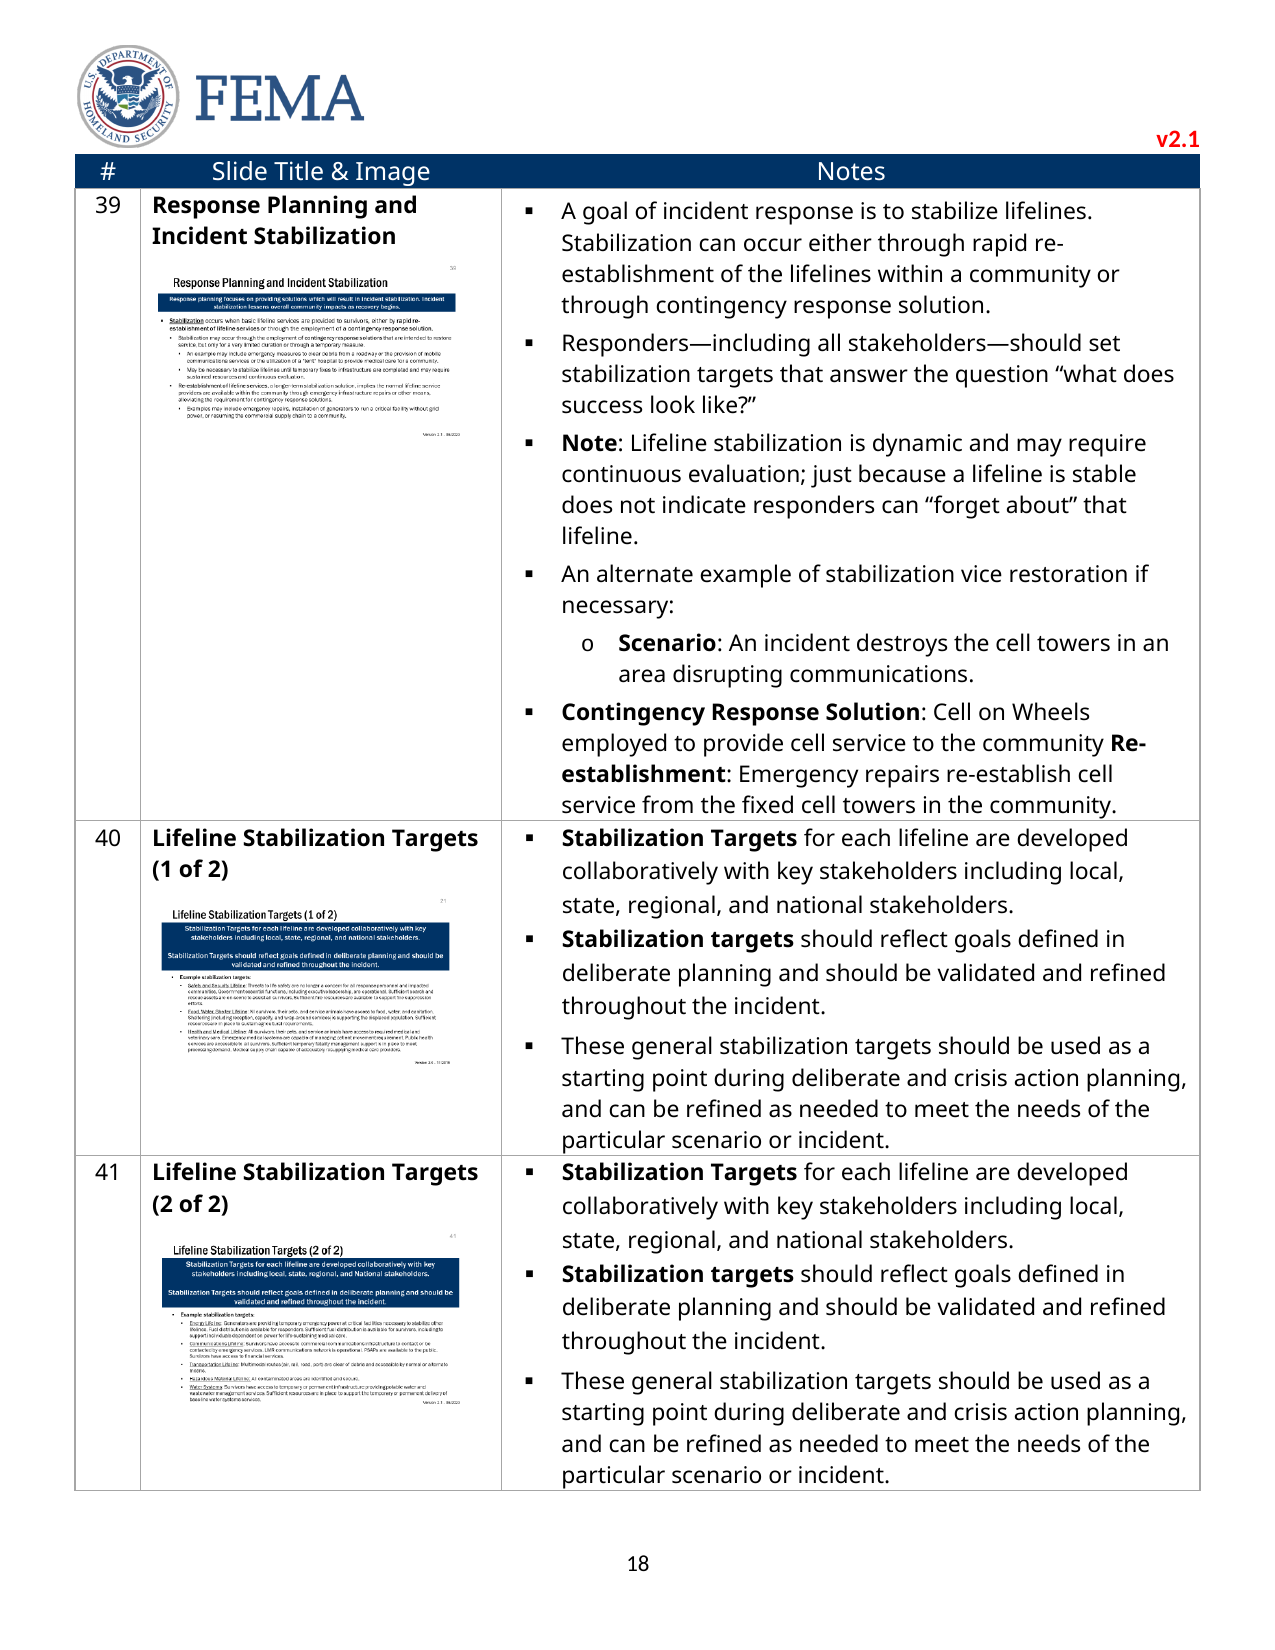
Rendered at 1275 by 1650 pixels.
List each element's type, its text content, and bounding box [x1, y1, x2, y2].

picture [151, 896, 452, 1066]
table_cell 41 [76, 1156, 140, 1490]
table_header Slide Title & Image [141, 154, 502, 188]
table_cell A goal of incident response is to stabilize lifelines. Stabilization can occur either through rapid re-establishment of the lifelines within a community or through contingency response solution. Responders—including all stakeholders—should set stabilization targets that answer the question “what does success look like?” Note: Lifeline stabilization is dynamic and may require continuous evaluation; just because a lifeline is stable does not indicate responders can “forget about” that lifeline. An alternate example of stabilization vice restoration if necessary: Scenario: An incident destroys the cell towers in an area disrupting communications. Contingency Response Solution: Cell on Wheels employed to provide cell service to the community Re-establishment: Emergency repairs re-establish cell service from the fixed cell towers in the community. [502, 189, 1199, 820]
picture [151, 264, 462, 438]
table_cell Response Planning and Incident Stabilization [141, 189, 501, 820]
table_cell Lifeline Stabilization Targets (1 of 2) [141, 821, 501, 1155]
picture [151, 1231, 462, 1406]
table_header Notes [502, 154, 1200, 188]
picture [75, 45, 365, 148]
table_cell 40 [76, 821, 140, 1155]
table_header # [75, 154, 141, 188]
table_cell Lifeline Stabilization Targets (2 of 2) [141, 1156, 501, 1490]
table_cell 39 [76, 189, 140, 820]
table_cell Stabilization Targets for each lifeline are developed collaboratively with key stakeholders including local, state, regional, and national stakeholders. Stabilization targets should reflect goals defined in deliberate planning and should be validated and refined throughout the incident. These general stabilization targets should be used as a starting point during deliberate and crisis action planning, and can be refined as needed to meet the needs of the particular scenario or incident. [502, 1156, 1199, 1490]
table_cell Stabilization Targets for each lifeline are developed collaboratively with key stakeholders including local, state, regional, and national stakeholders. Stabilization targets should reflect goals defined in deliberate planning and should be validated and refined throughout the incident. These general stabilization targets should be used as a starting point during deliberate and crisis action planning, and can be refined as needed to meet the needs of the particular scenario or incident. [502, 821, 1199, 1155]
